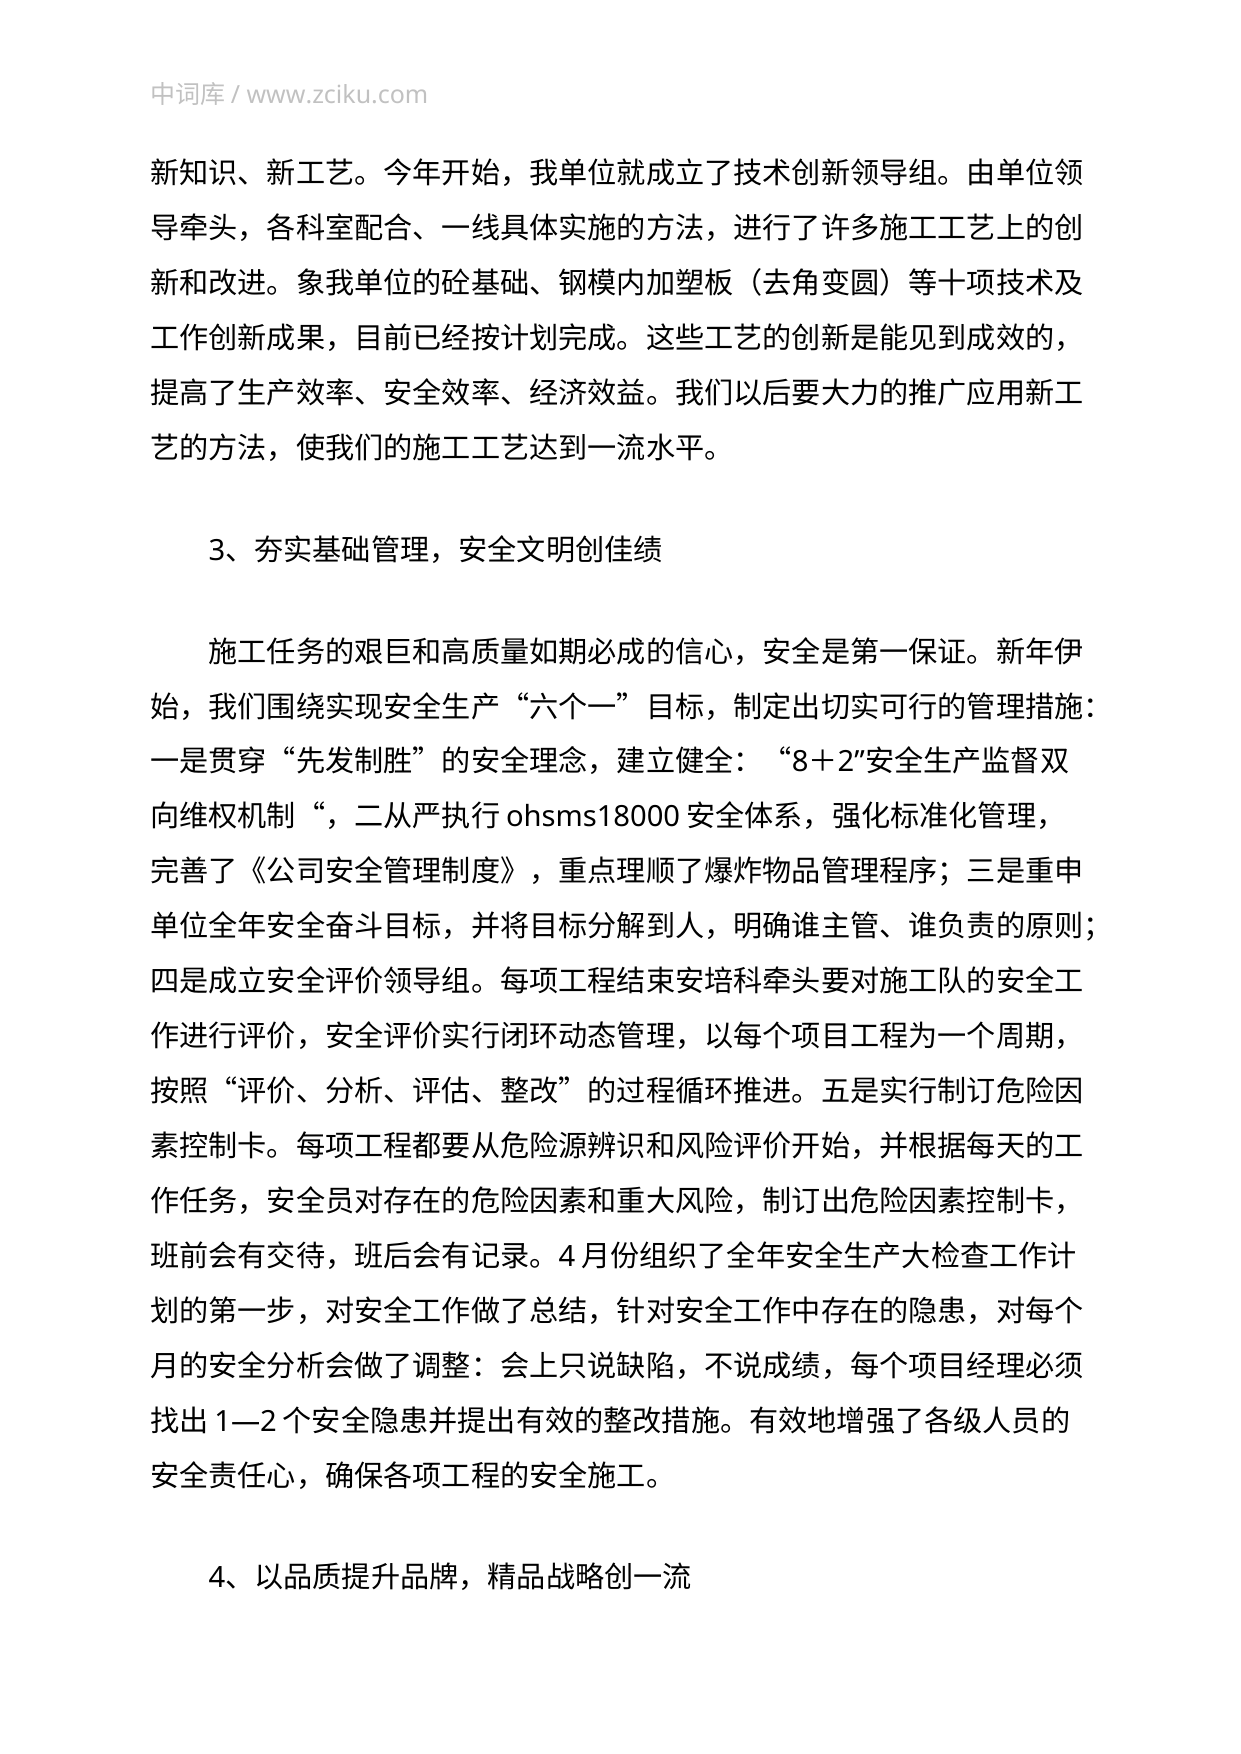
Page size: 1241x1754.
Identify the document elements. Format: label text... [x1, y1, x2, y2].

text 4、以品质提升品牌，精品战略创一流 [150, 1554, 1090, 1596]
text 3、夯实基础管理，安全文明创佳绩 [150, 526, 1090, 569]
text 施工任务的艰巨和高质量如期必成的信心，安全是第一保证。新年伊始，我们围绕实现安全生产“六个一”目标，制定出切实可行的管理措施：一是贯穿“先发制胜”的安全理念，建立健全：“8＋2”安全生产监督双向维权机制“，二从严执行ohsms18000安全体系，强化标准化管理，完善了《公司安全管理制度》，重点理顺了爆炸物品管理程序；三是重申单位全年安全奋斗目标，并将目标分解到人，明确谁主管、谁负责的原则；四是成立安全评价领导组。每项工程结束安培科牵头要对施工队的安全工作进行评价，安全评价实行闭环动态管理，以每个项目工程为一个周期，按照“评价、分析、评估、整改”的过程循环推进。五是实行制订危险因素控制卡。每项工程都要从危险源辨识和风险评价开始，并根据每天的工作任务，安全员对存在的危险因素和重大风险，制订出危险因素控制卡，班前会有交待，班后会有记录。4月份组织了全年安全生产大检查工作计划的第一步，对安全工作做了总结，针对安全工作中存在的隐患，对每个月的安全分析会做了调整：会上只说缺陷，不说成绩，每个项目经理必须找出1—2个安全隐患并提出有效的整改措施。有效地增强了各级人员的安全责任心，确保各项工程的安全施工。 [150, 628, 1090, 1494]
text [150, 150, 1090, 467]
